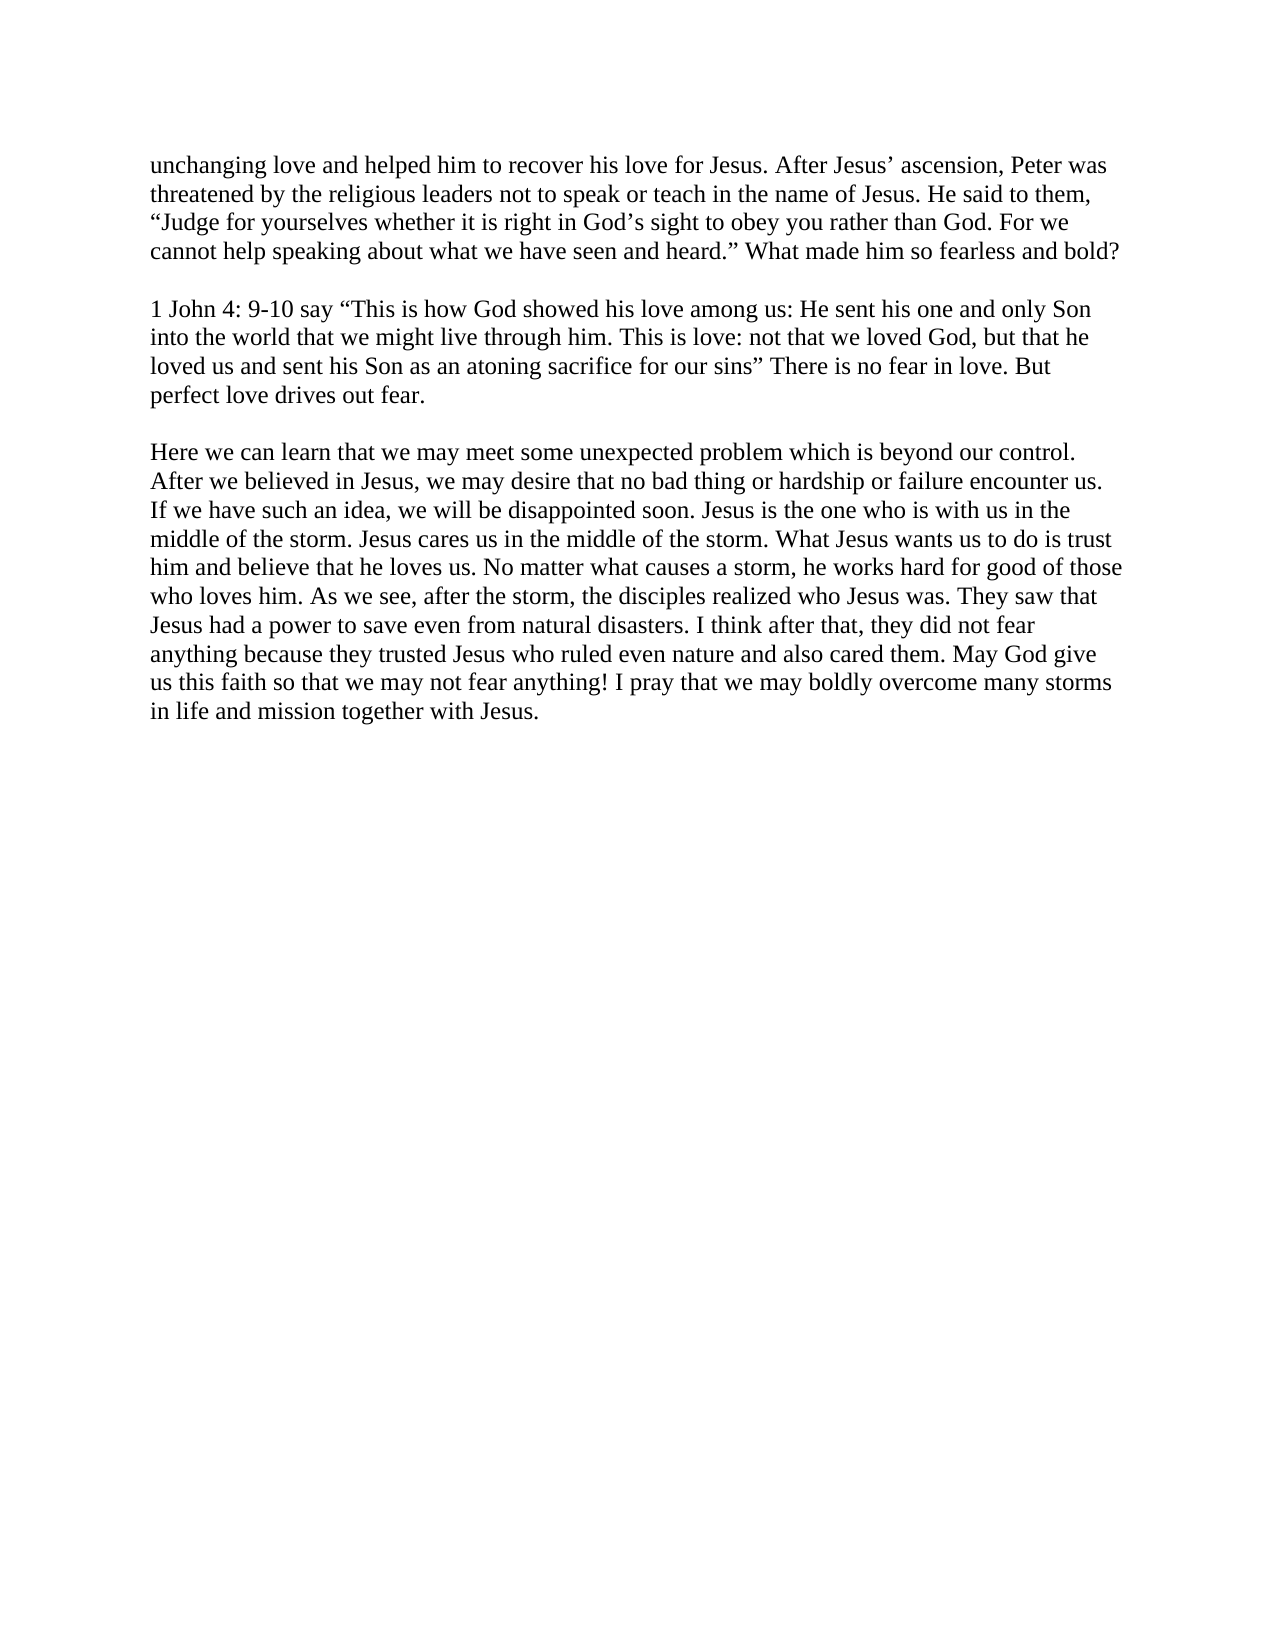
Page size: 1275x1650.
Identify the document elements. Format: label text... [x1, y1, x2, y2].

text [150, 150, 1125, 265]
text 1 John 4: 9-10 say “This is how God showed his love among us: He sent his one and only Son into the world that we might live through him. This is love: not that we loved God, but that he loved us and sent his Son as an atoning sacrifice for our sins” There is no fear in love. But perfect love drives out fear. [150, 294, 1125, 409]
text Here we can learn that we may meet some unexpected problem which is beyond our control. After we believed in Jesus, we may desire that no bad thing or hardship or failure encounter us. If we have such an idea, we will be disappointed soon. Jesus is the one who is with us in the middle of the storm. Jesus cares us in the middle of the storm. What Jesus wants us to do is trust him and believe that he loves us. No matter what causes a storm, he works hard for good of those who loves him. As we see, after the storm, the disciples realized who Jesus was. They saw that Jesus had a power to save even from natural disasters. I think after that, they did not fear anything because they trusted Jesus who ruled even nature and also cared them. May God give us this faith so that we may not fear anything! I pray that we may boldly overcome many storms in life and mission together with Jesus. [150, 437, 1125, 725]
